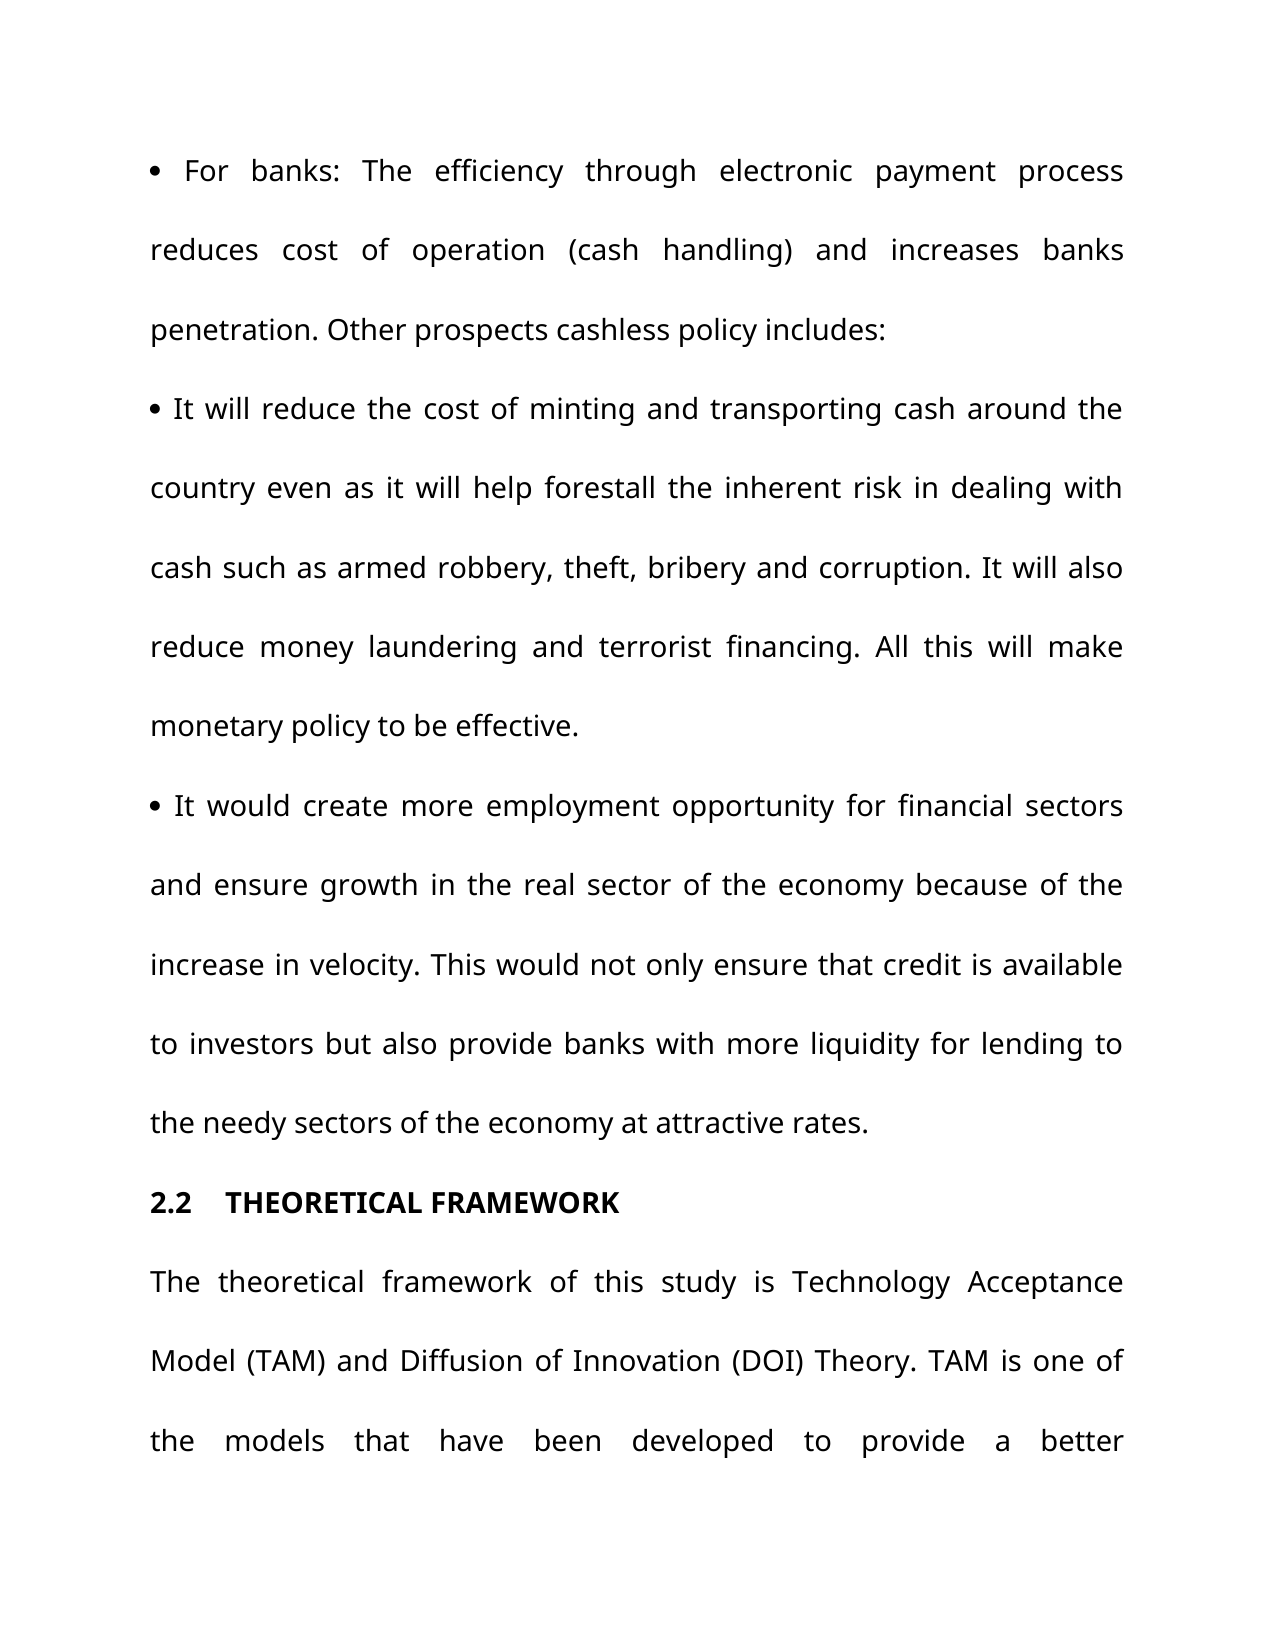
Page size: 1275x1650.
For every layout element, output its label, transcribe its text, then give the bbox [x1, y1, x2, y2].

text 2.2 THEORETICAL FRAMEWORK [150, 1182, 1125, 1222]
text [150, 1261, 1125, 1460]
text It would create more employment opportunity for financial sectors and ensure growth in the real sector of the economy because of the increase in velocity. This would not only ensure that credit is available to investors but also provide banks with more liquidity for lending to the needy sectors of the economy at attractive rates. [150, 785, 1125, 1142]
text For banks: The efficiency through electronic payment process reduces cost of operation (cash handling) and increases banks penetration. Other prospects cashless policy includes: [150, 150, 1125, 348]
text It will reduce the cost of minting and transporting cash around the country even as it will help forestall the inherent risk in dealing with cash such as armed robbery, theft, bribery and corruption. It will also reduce money laundering and terrorist financing. All this will make monetary policy to be effective. [150, 388, 1125, 745]
